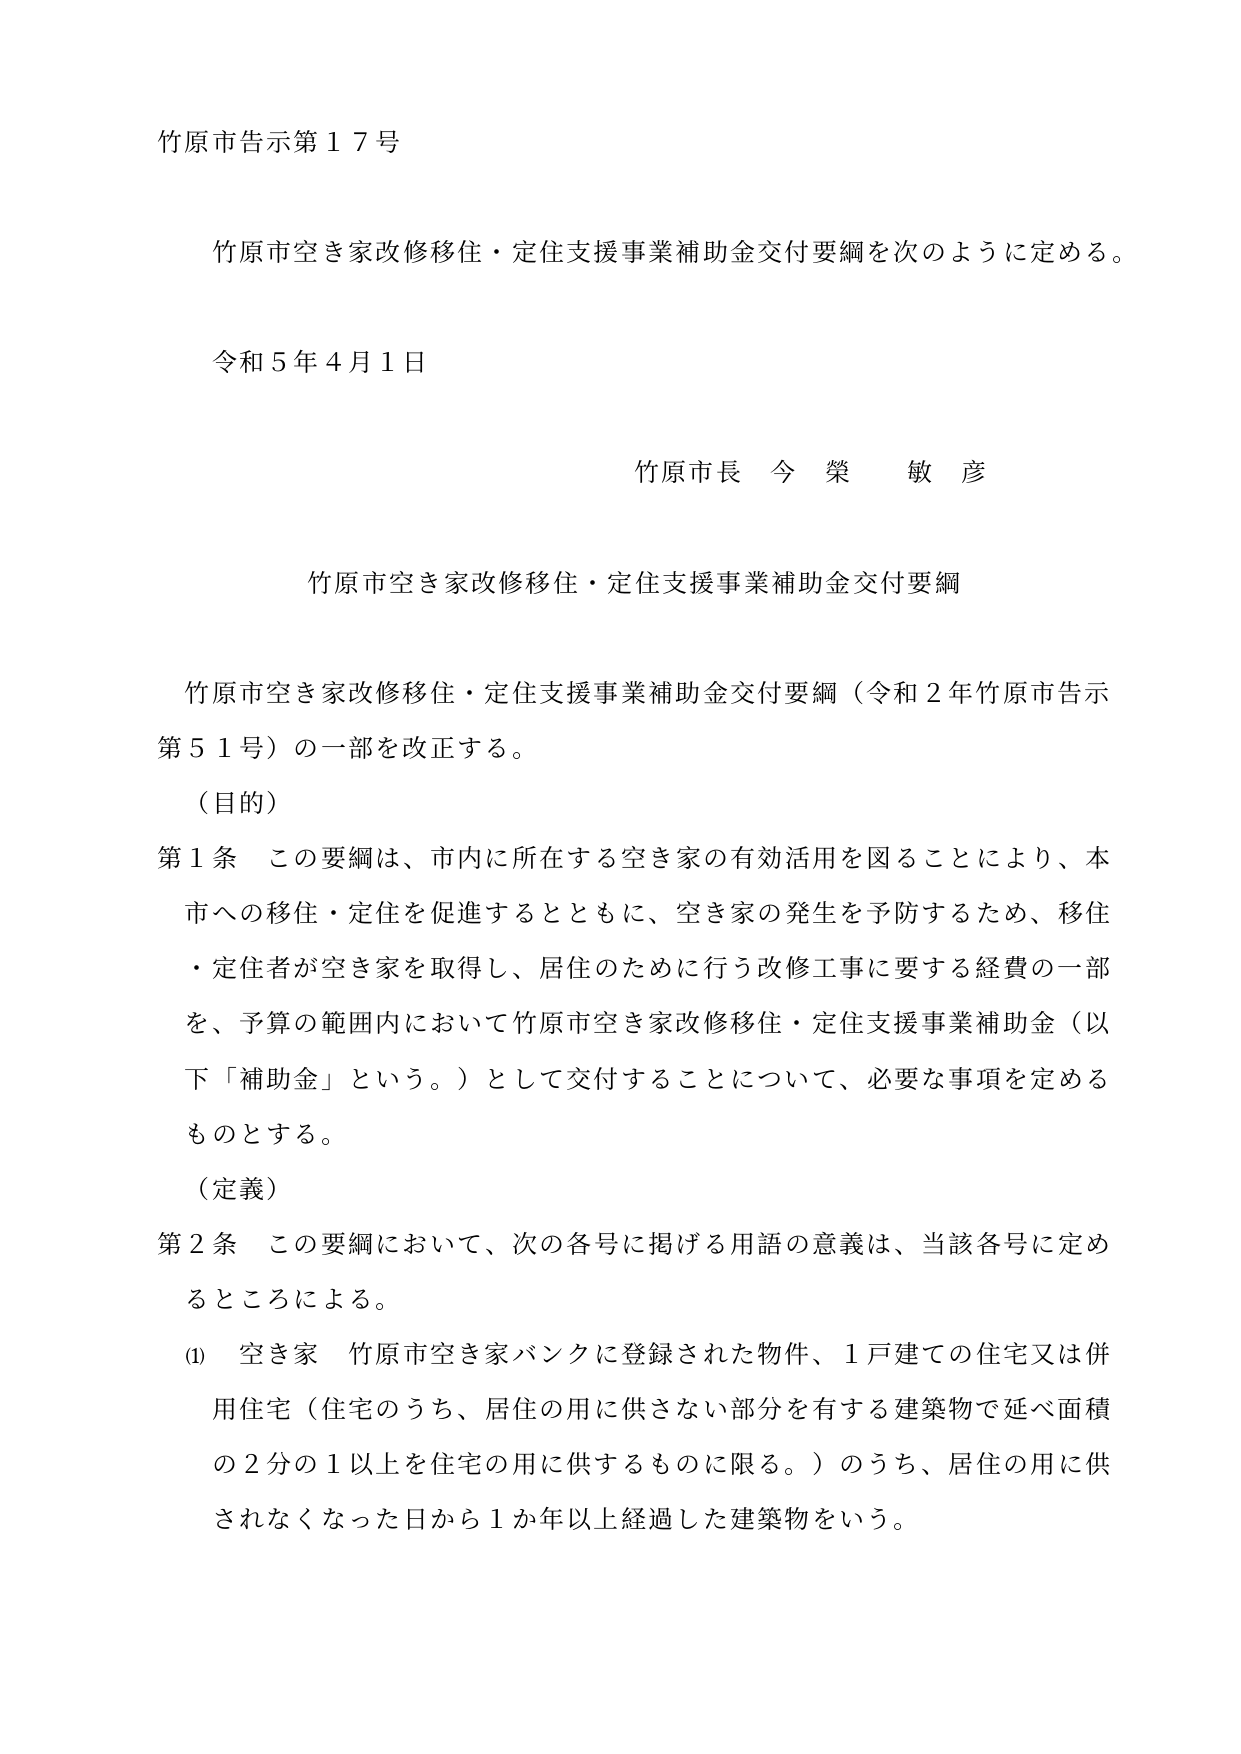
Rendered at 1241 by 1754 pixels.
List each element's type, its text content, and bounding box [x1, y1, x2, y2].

text 第２条 この要綱において、次の各号に掲げる用語の意義は、当該各号に定めるところによる。 [157, 1215, 1112, 1325]
text 竹原市告示第１７号 [157, 113, 1112, 168]
text 竹原市空き家改修移住・定住支援事業補助金交付要綱（令和２年竹原市告示第５１号）の一部を改正する。 [157, 664, 1112, 774]
text （目的） [157, 774, 1112, 829]
text （定義） [180, 1160, 1112, 1215]
text 竹原市長 今 榮 敏 彦 [157, 443, 989, 499]
text 竹原市空き家改修移住・定住支援事業補助金交付要綱を次のように定める。 [157, 223, 1112, 278]
text ⑴ 空き家 竹原市空き家バンクに登録された物件、１戸建ての住宅又は併用住宅（住宅のうち、居住の用に供さない部分を有する建築物で延べ面積の２分の１以上を住宅の用に供するものに限る。）のうち、居住の用に供されなくなった日から１か年以上経過した建築物をいう。 [182, 1325, 1112, 1546]
text 令和５年４月１日 [157, 333, 1112, 388]
text 第１条 この要綱は、市内に所在する空き家の有効活用を図ることにより、本市への移住・定住を促進するとともに、空き家の発生を予防するため、移住・定住者が空き家を取得し、居住のために行う改修工事に要する経費の一部を、予算の範囲内において竹原市空き家改修移住・定住支援事業補助金（以下「補助金」という。）として交付することについて、必要な事項を定めるものとする。 [157, 829, 1112, 1160]
text 竹原市空き家改修移住・定住支援事業補助金交付要綱 [157, 554, 1112, 609]
